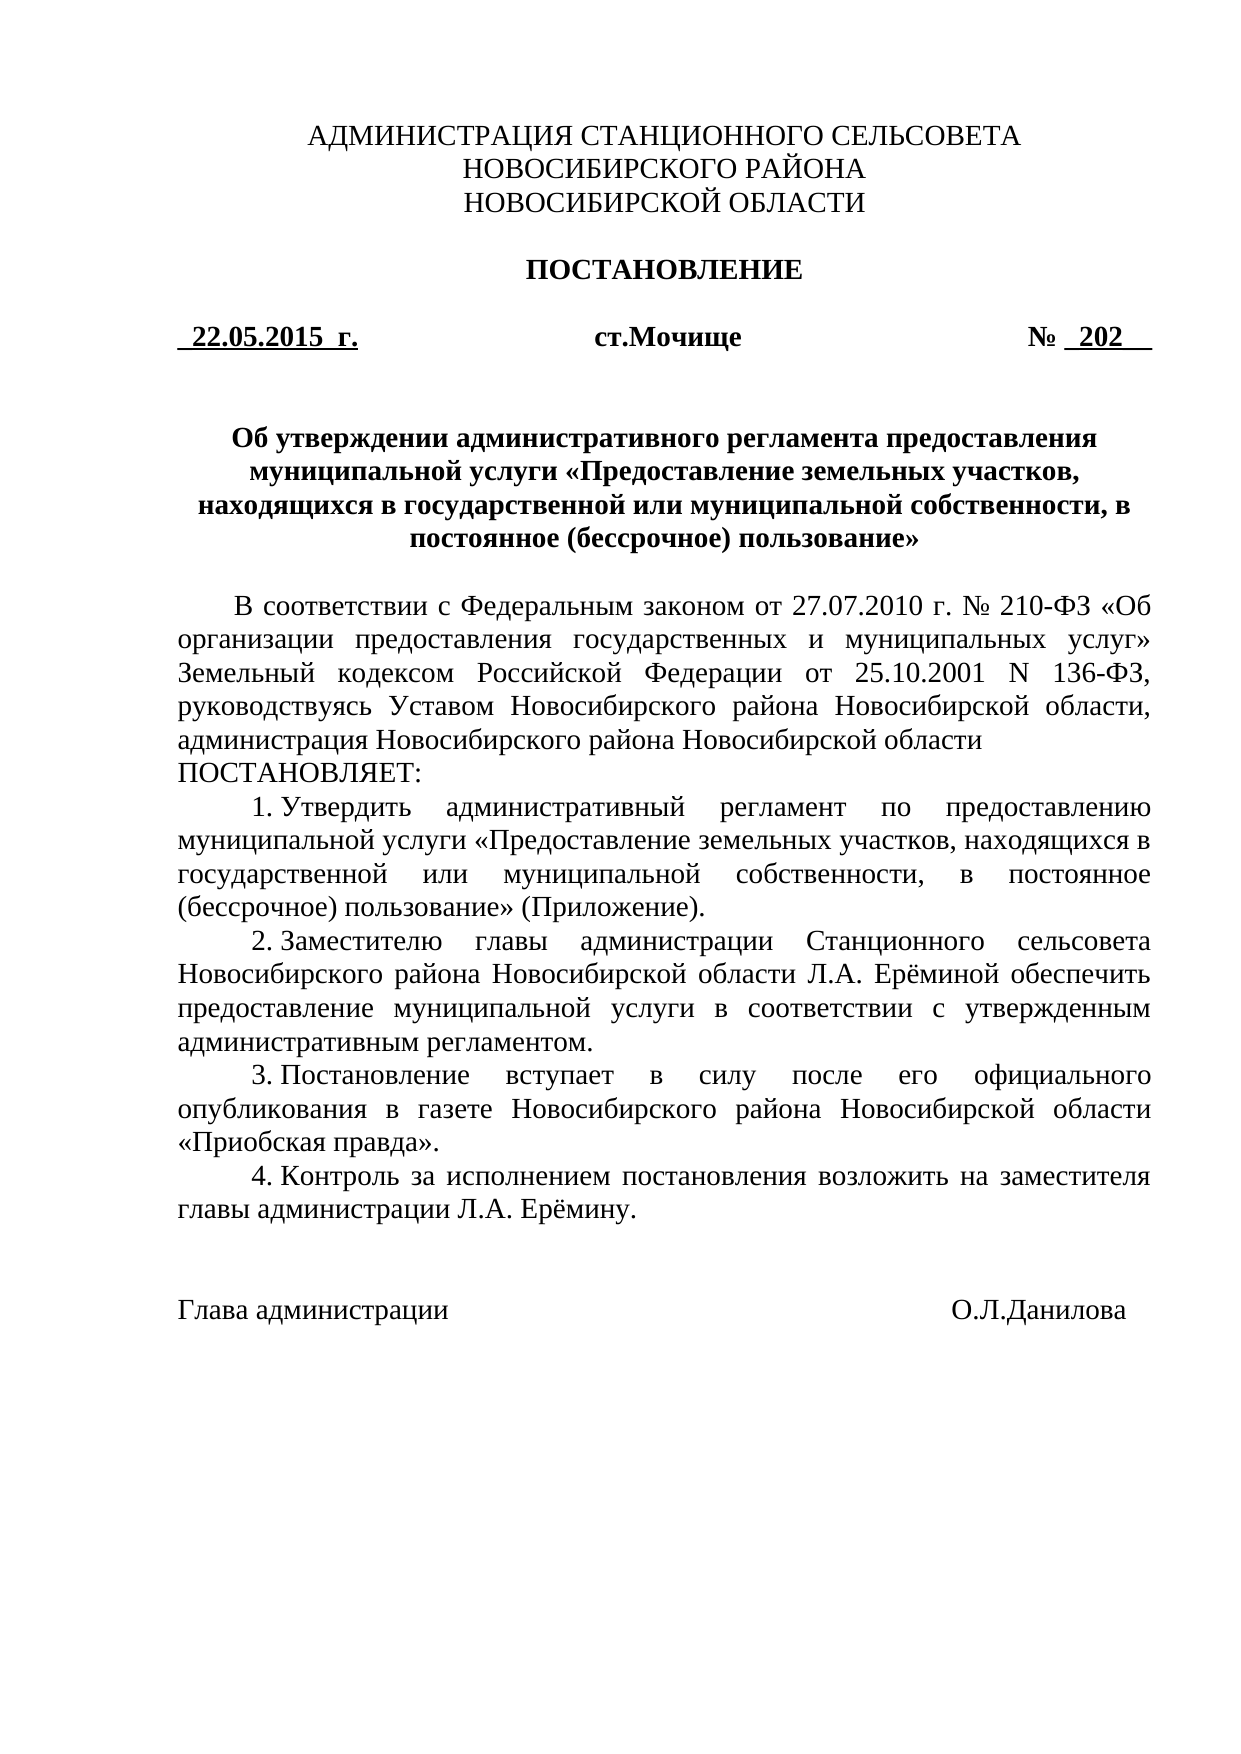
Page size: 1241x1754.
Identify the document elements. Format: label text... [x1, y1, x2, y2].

text ПОСТАНОВЛЕНИЕ [177, 252, 1152, 286]
text Глава администрации О.Л.Данилова [177, 1292, 1152, 1326]
text 1. Утвердить административный регламент по предоставлению муниципальной услуги «Предоставление земельных участков, находящихся в государственной или муниципальной собственности, в постоянное (бессрочное) пользование» (Приложение). [177, 789, 1152, 923]
table_header ст.Мочище [500, 319, 835, 386]
text В соответствии с Федеральным законом от 27.07.2010 г. № 210-ФЗ «Об организации предоставления государственных и муниципальных услуг» Земельный кодексом Российской Федерации от 25.10.2001 N 136-ФЗ, руководствуясь Уставом Новосибирского района Новосибирской области, администрация Новосибирского района Новосибирской области [177, 588, 1152, 755]
table_header _22.05.2015 г. [166, 319, 500, 386]
text АДМИНИСТРАЦИЯ СТАНЦИОННОГО СЕЛЬСОВЕТА НОВОСИБИРСКОГО РАЙОНА [177, 118, 1152, 185]
text ПОСТАНОВЛЯЕТ: [177, 755, 1152, 789]
table_header № _202__ [835, 319, 1163, 386]
text 2. Заместителю главы администрации Станционного сельсовета Новосибирского района Новосибирской области Л.А. Ерёминой обеспечить предоставление муниципальной услуги в соответствии с утвержденным административным регламентом. [177, 923, 1152, 1057]
text Об утверждении административного регламента предоставления муниципальной услуги «Предоставление земельных участков, находящихся в государственной или муниципальной собственности, в постоянное (бессрочное) пользование» [177, 420, 1152, 554]
text НОВОСИБИРСКОЙ ОБЛАСТИ [177, 185, 1152, 219]
text 4. Контроль за исполнением постановления возложить на заместителя главы администрации Л.А. Ерёмину. [177, 1158, 1152, 1225]
text 3. Постановление вступает в силу после его официального опубликования в газете Новосибирского района Новосибирской области «Приобская правда». [177, 1057, 1152, 1158]
